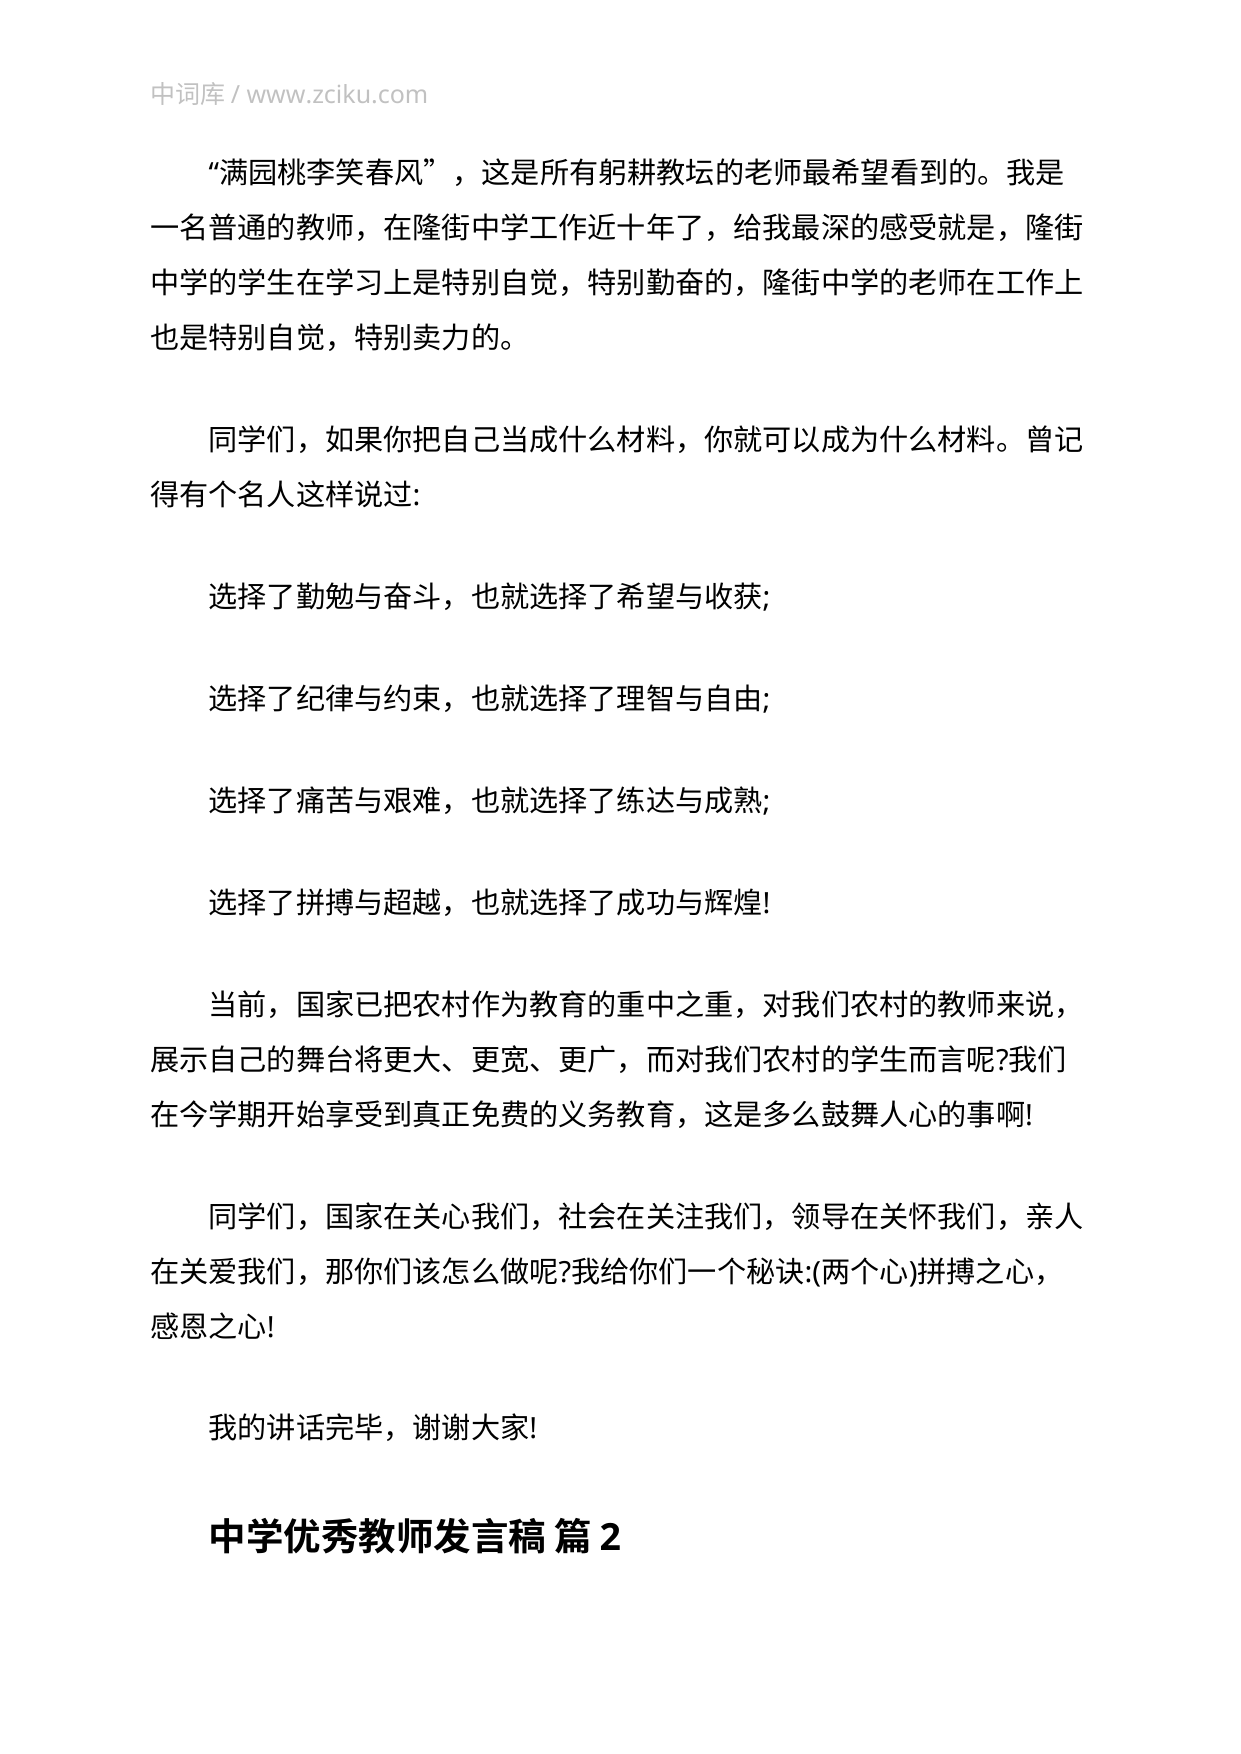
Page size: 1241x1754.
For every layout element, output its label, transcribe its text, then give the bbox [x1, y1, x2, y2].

text “满园桃李笑春风”，这是所有躬耕教坛的老师最希望看到的。我是一名普通的教师，在隆街中学工作近十年了，给我最深的感受就是，隆街中学的学生在学习上是特别自觉，特别勤奋的，隆街中学的老师在工作上也是特别自觉，特别卖力的。 [150, 150, 1090, 357]
text 选择了勤勉与奋斗，也就选择了希望与收获; [150, 573, 1090, 616]
text 同学们，国家在关心我们，社会在关注我们，领导在关怀我们，亲人在关爱我们，那你们该怎么做呢?我给你们一个秘诀:(两个心)拼搏之心，感恩之心! [150, 1193, 1090, 1346]
text 选择了拼搏与超越，也就选择了成功与辉煌! [150, 879, 1090, 922]
text 中学优秀教师发言稿 篇2 [150, 1507, 1090, 1562]
text 选择了纪律与约束，也就选择了理智与自由; [150, 675, 1090, 718]
text 选择了痛苦与艰难，也就选择了练达与成熟; [150, 777, 1090, 820]
text 当前，国家已把农村作为教育的重中之重，对我们农村的教师来说，展示自己的舞台将更大、更宽、更广，而对我们农村的学生而言呢?我们在今学期开始享受到真正免费的义务教育，这是多么鼓舞人心的事啊! [150, 981, 1090, 1134]
text 同学们，如果你把自己当成什么材料，你就可以成为什么材料。曾记得有个名人这样说过: [150, 417, 1090, 514]
text 我的讲话完毕，谢谢大家! [150, 1405, 1090, 1447]
